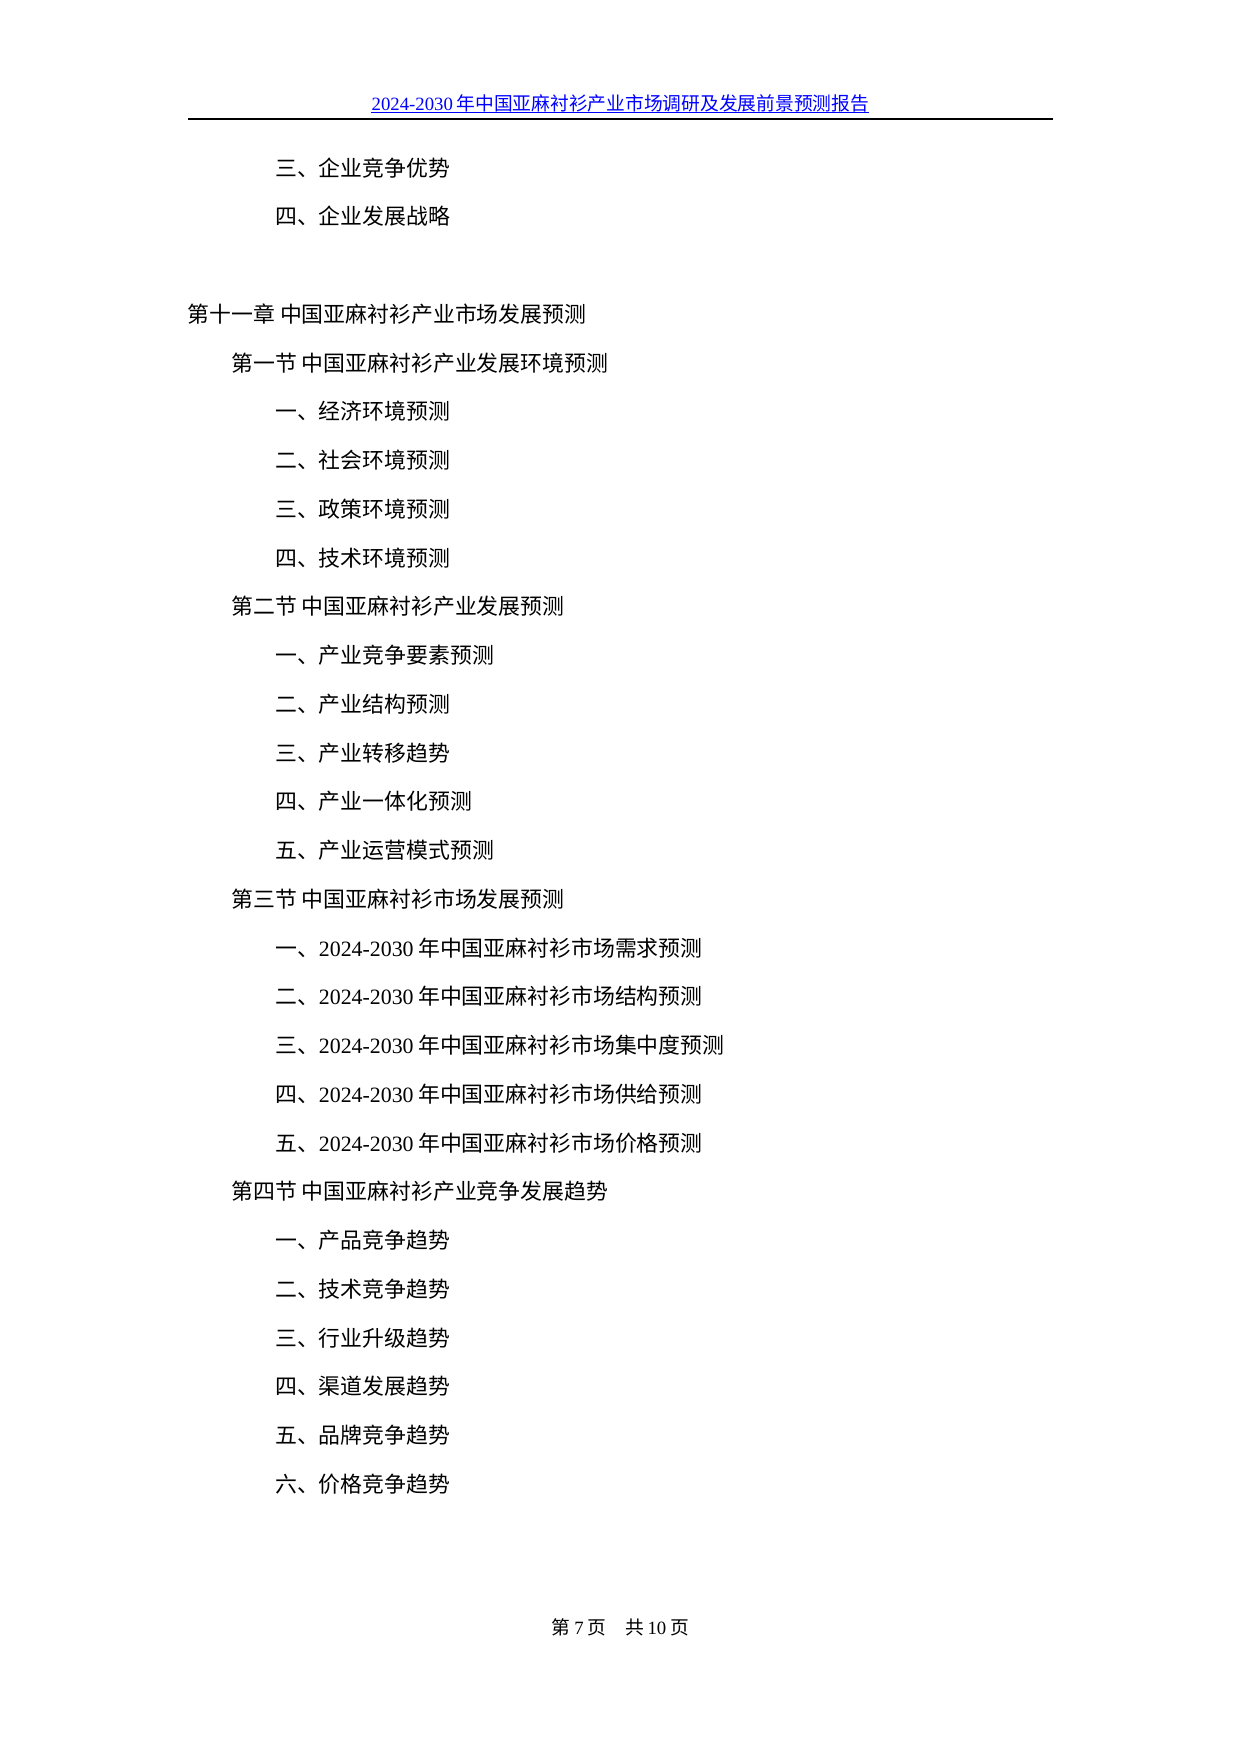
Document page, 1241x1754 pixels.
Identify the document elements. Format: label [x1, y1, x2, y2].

text [187, 150, 1053, 1499]
